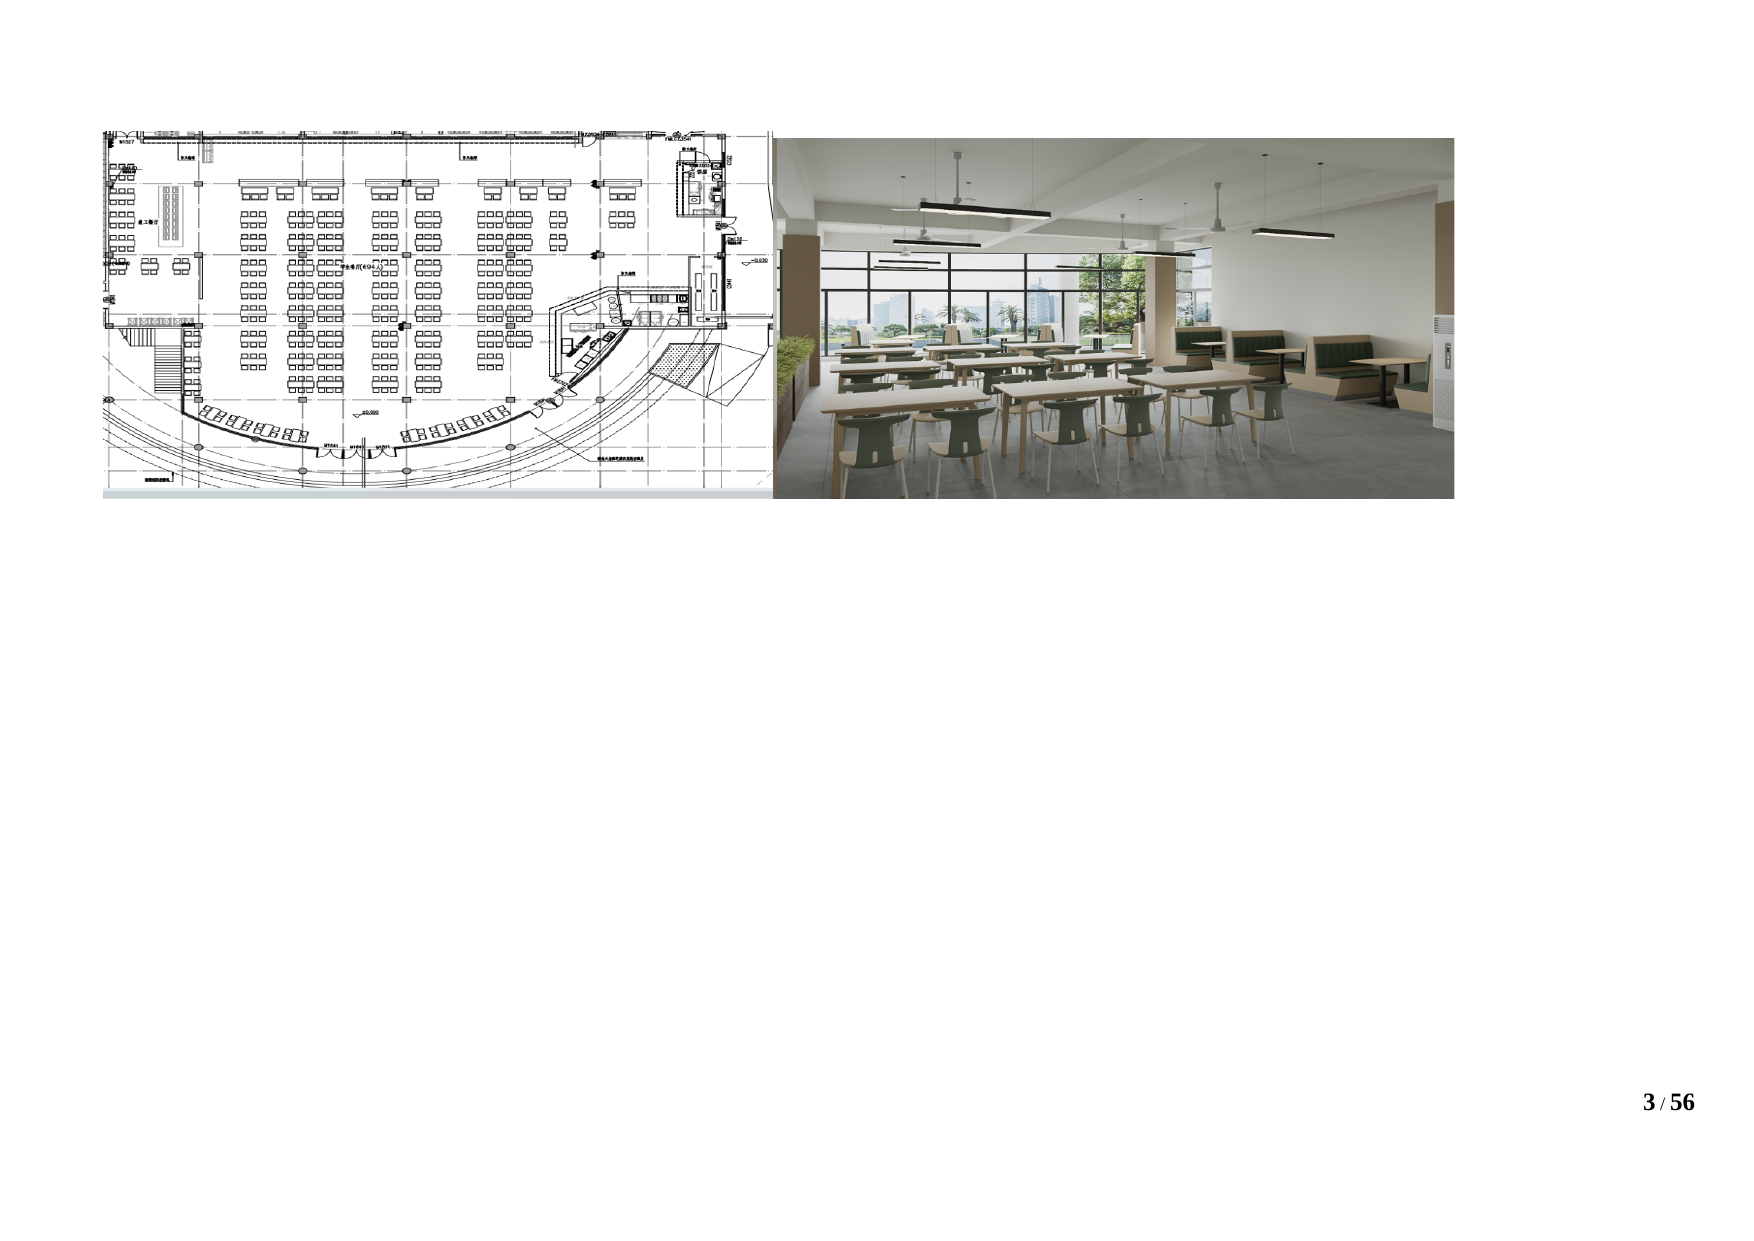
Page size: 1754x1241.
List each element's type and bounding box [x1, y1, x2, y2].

picture [102, 131, 1455, 499]
